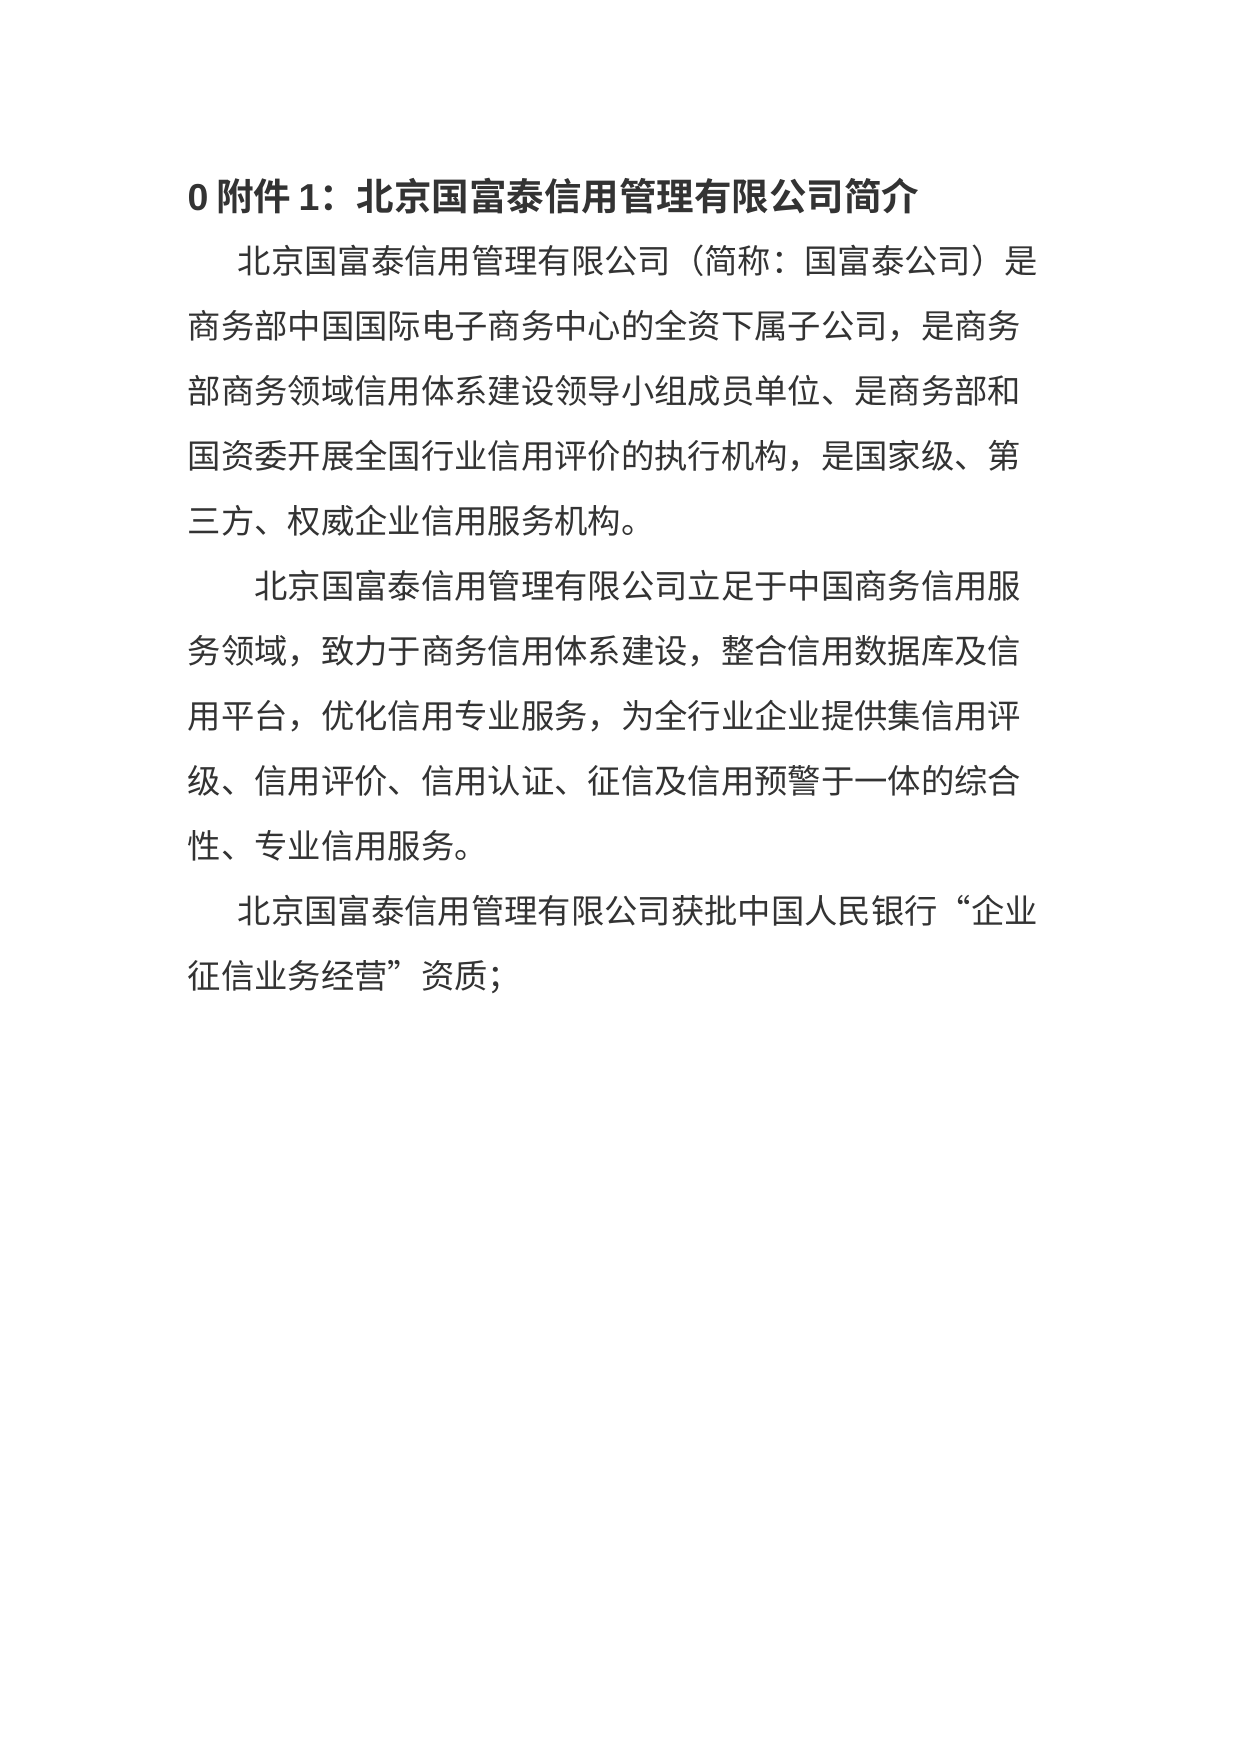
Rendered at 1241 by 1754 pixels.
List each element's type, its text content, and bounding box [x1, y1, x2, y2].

text 北京国富泰信用管理有限公司获批中国人民银行“企业征信业务经营”资质； [187, 877, 1053, 1007]
text 0附件1：北京国富泰信用管理有限公司简介 [187, 162, 1053, 227]
text 北京国富泰信用管理有限公司（简称：国富泰公司）是商务部中国国际电子商务中心的全资下属子公司，是商务部商务领域信用体系建设领导小组成员单位、是商务部和国资委开展全国行业信用评价的执行机构，是国家级、第三方、权威企业信用服务机构。 北京国富泰信用管理有限公司立足于中国商务信用服务领域，致力于商务信用体系建设，整合信用数据库及信用平台，优化信用专业服务，为全行业企业提供集信用评级、信用评价、信用认证、征信及信用预警于一体的综合性、专业信用服务。 [187, 227, 1053, 877]
